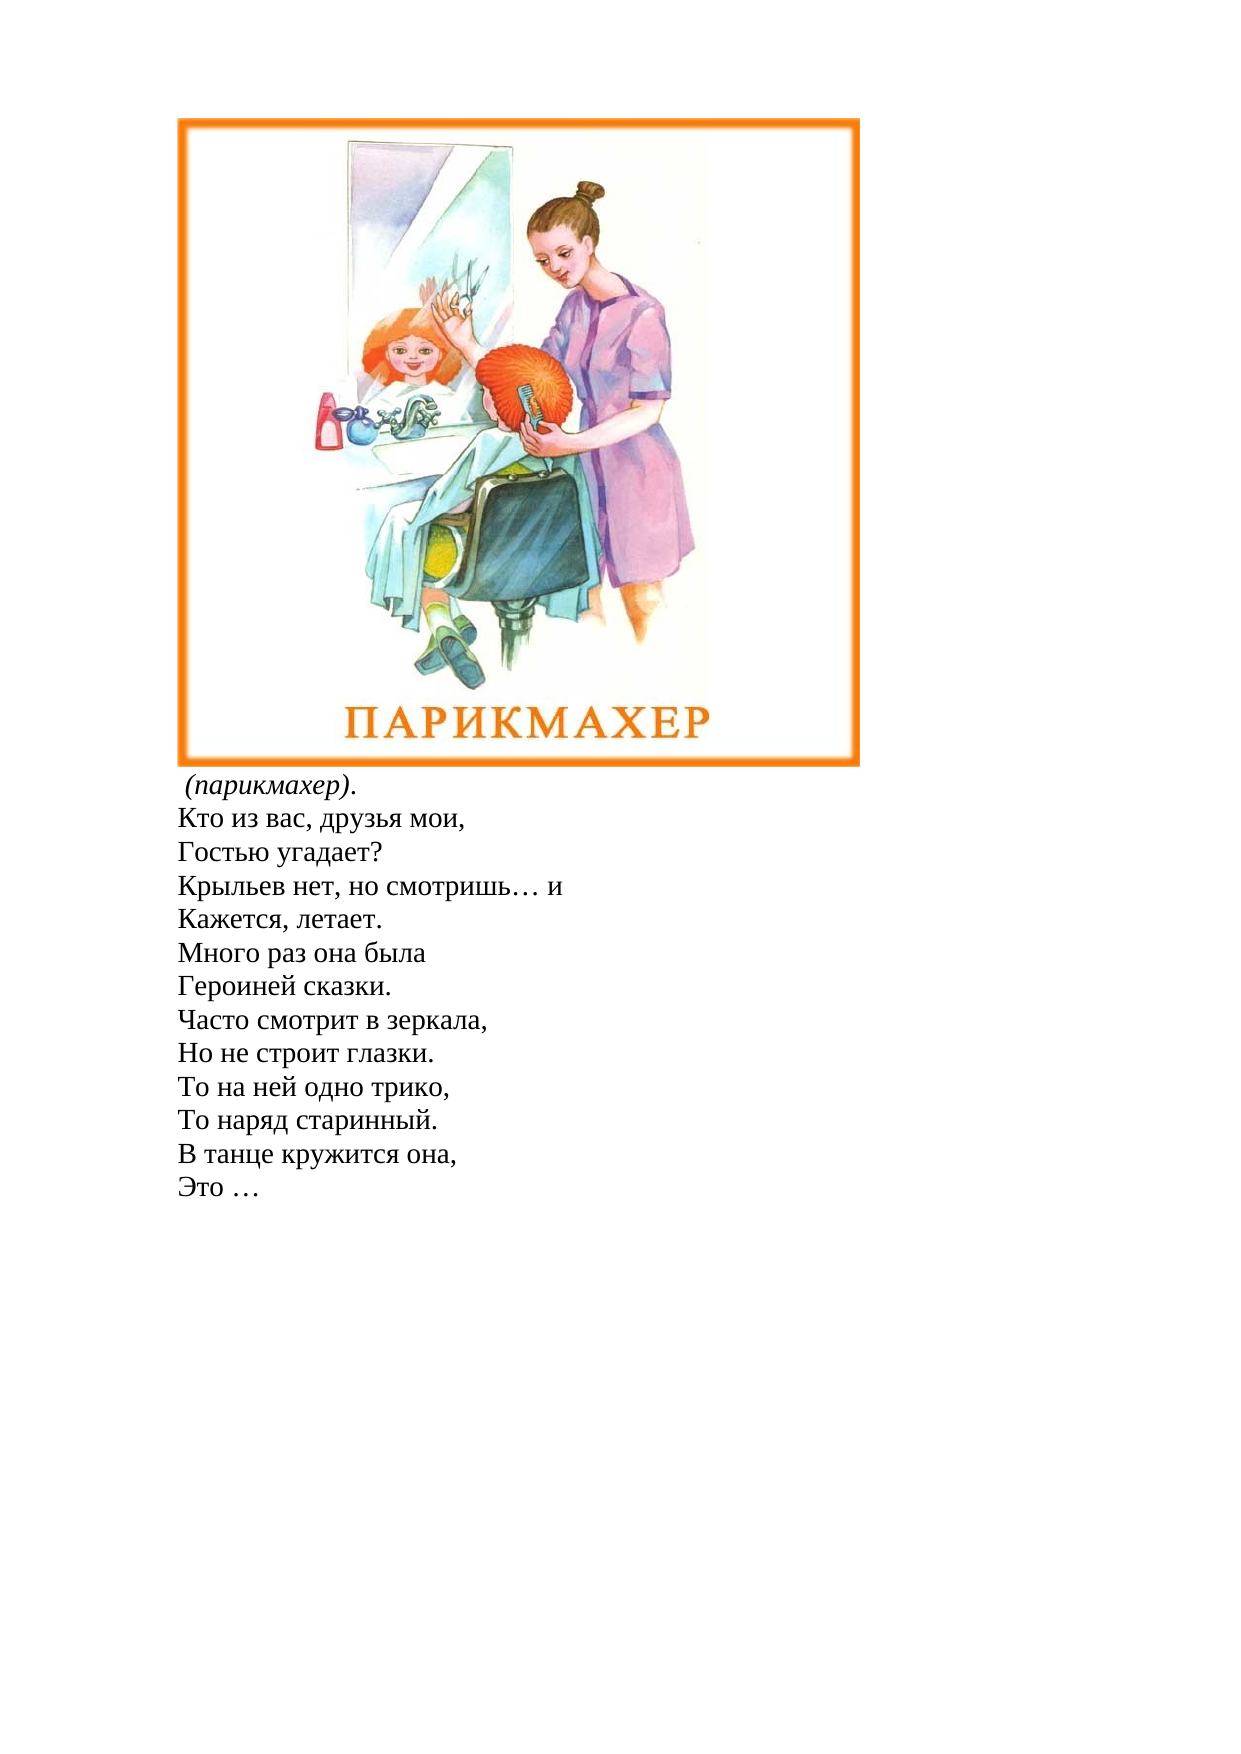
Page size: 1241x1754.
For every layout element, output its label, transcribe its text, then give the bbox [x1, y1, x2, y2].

text Крыльев нет, но смотришь… и [177, 868, 1152, 901]
text Кажется, летает. [177, 901, 1152, 935]
text Много раз она была [177, 935, 1152, 968]
text То на ней одно трико, [177, 1069, 1152, 1102]
text Героиней сказки. [177, 968, 1152, 1002]
text Кто из вас, друзья мои, [177, 801, 1152, 834]
picture [177, 118, 860, 767]
text (парикмахер). [177, 767, 1152, 801]
text Часто смотрит в зеркала, [177, 1002, 1152, 1035]
text Но не строит глазки. [177, 1035, 1152, 1069]
text Это … [177, 1169, 1152, 1203]
text То наряд старинный. [177, 1102, 1152, 1136]
text Гостью угадает? [177, 834, 1152, 868]
text В танце кружится она, [177, 1136, 1152, 1169]
